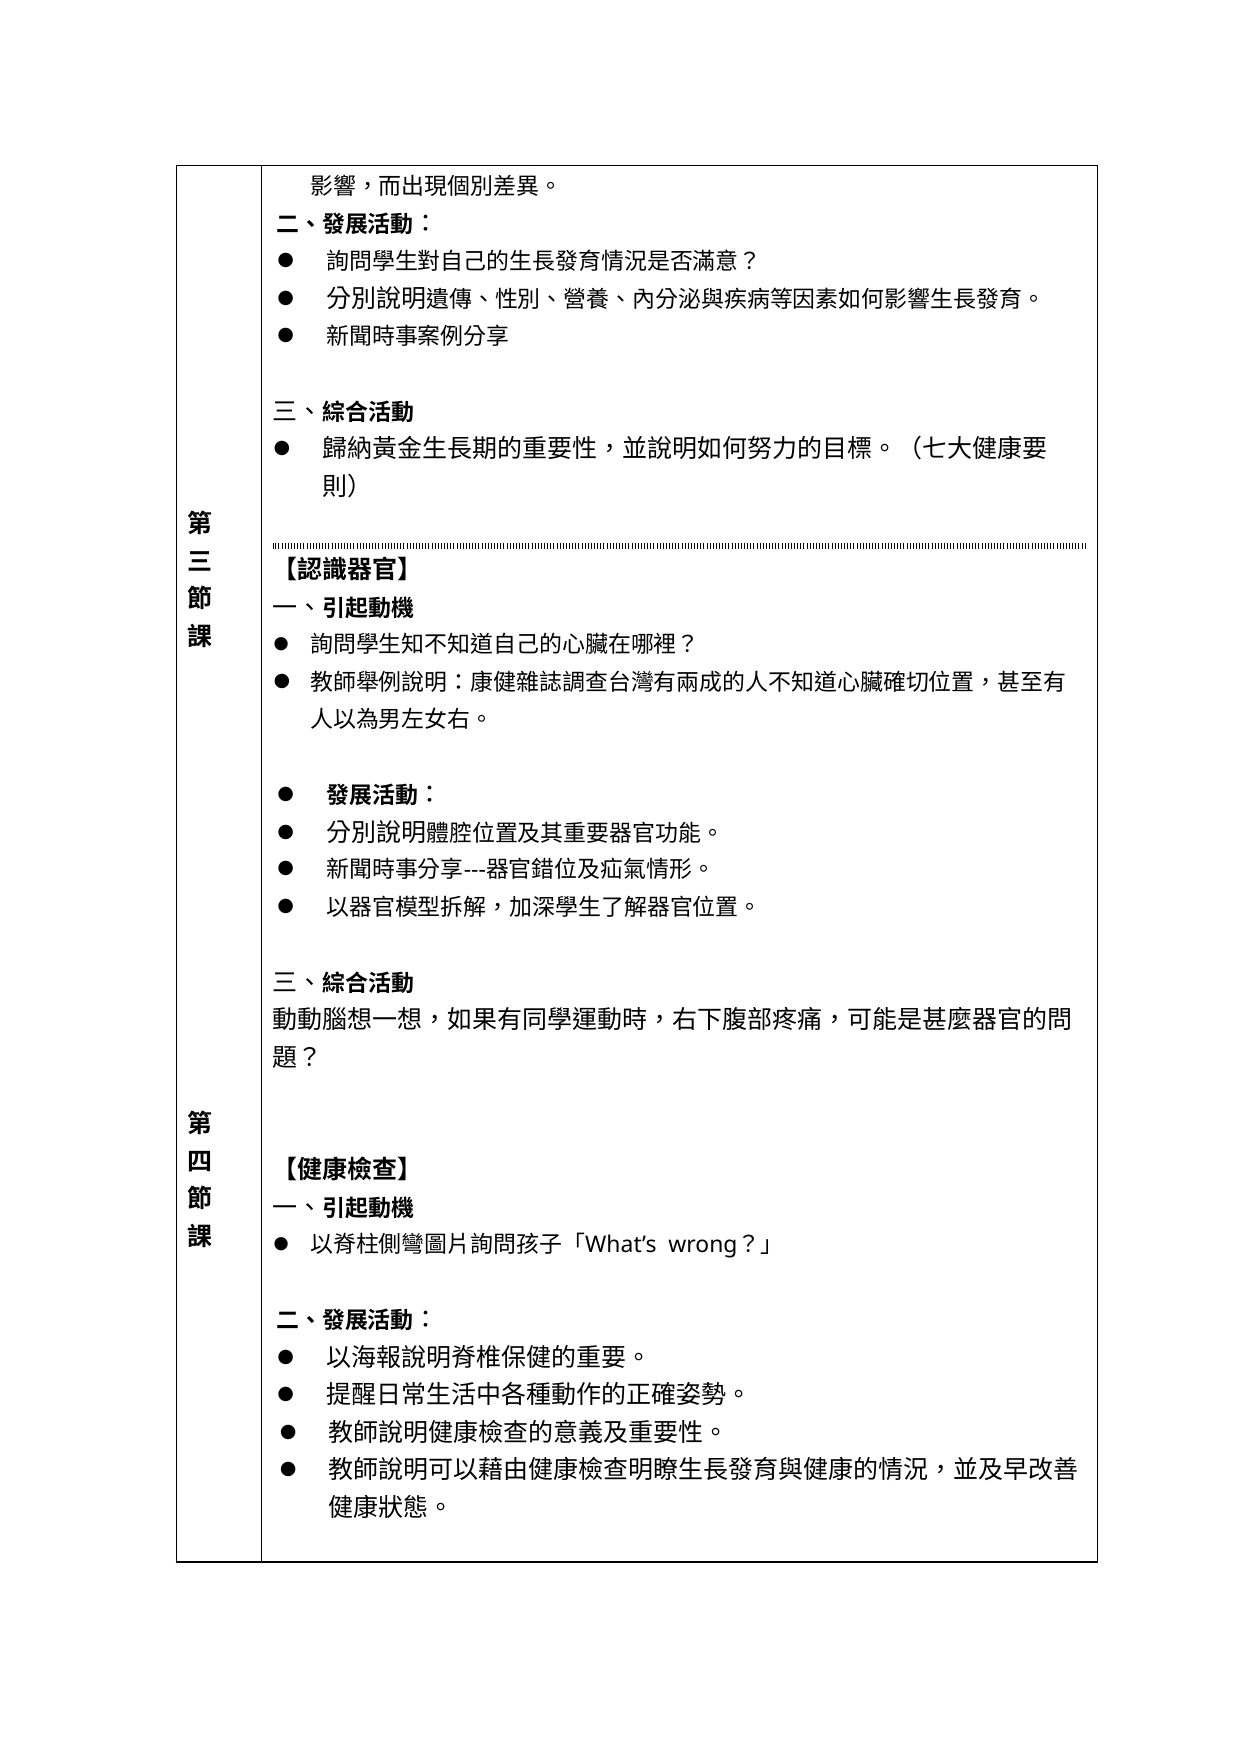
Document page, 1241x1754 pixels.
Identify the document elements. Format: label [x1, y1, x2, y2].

table_cell [177, 166, 261, 1561]
table_cell [262, 166, 1097, 1561]
